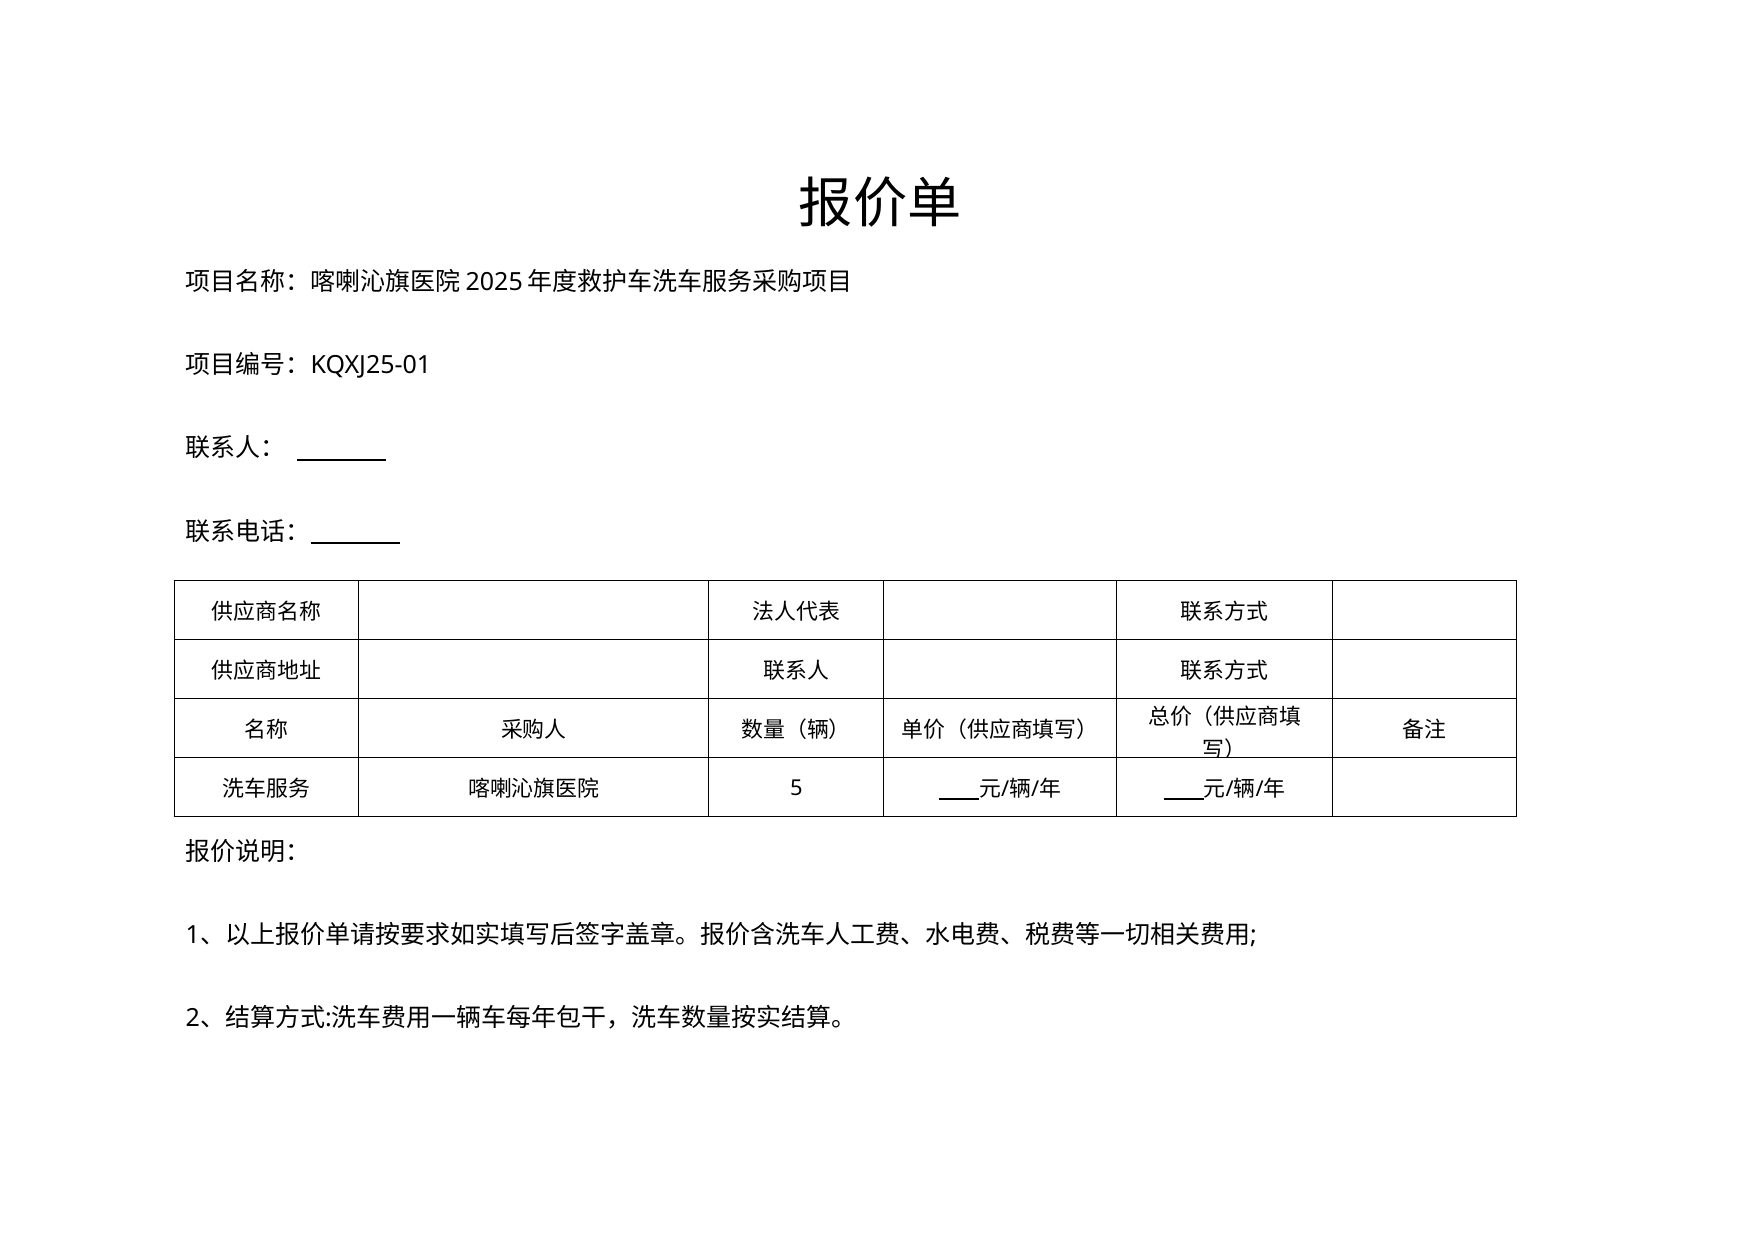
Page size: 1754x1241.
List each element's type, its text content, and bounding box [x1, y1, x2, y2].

table_cell [1333, 758, 1516, 816]
text 报价单 [185, 150, 1574, 247]
table_cell 备注 [1333, 699, 1516, 757]
table_cell 元/辆/年 [1117, 758, 1332, 816]
table_header 法人代表 [709, 581, 883, 639]
table_header 联系方式 [1117, 581, 1332, 639]
table_cell 总价（供应商填写） [1117, 699, 1332, 757]
table_cell 5 [709, 758, 883, 816]
table_cell 名称 [175, 699, 358, 757]
table_cell 供应商地址 [175, 640, 358, 698]
table_cell 洗车服务 [175, 758, 358, 816]
table_cell 采购人 [359, 699, 708, 757]
table_cell 元/辆/年 [884, 758, 1116, 816]
table_cell 喀喇沁旗医院 [359, 758, 708, 816]
table_cell [884, 640, 1116, 698]
table_header [884, 581, 1116, 639]
table_cell [359, 640, 708, 698]
text 2、结算方式:洗车费用一辆车每年包干，洗车数量按实结算。 [185, 983, 1574, 1048]
table_cell [1333, 640, 1516, 698]
table_header 供应商名称 [175, 581, 358, 639]
table_header [1333, 581, 1516, 639]
table_cell 联系方式 [1117, 640, 1332, 698]
table_cell 单价（供应商填写） [884, 699, 1116, 757]
text 联系电话： [185, 497, 1574, 562]
text 报价说明： [185, 817, 1574, 882]
text 联系人： [185, 413, 1574, 478]
table_cell 联系人 [709, 640, 883, 698]
text 项目名称：喀喇沁旗医院2025年度救护车洗车服务采购项目 [185, 247, 1574, 312]
text 项目编号：KQXJ25-01 [185, 330, 1574, 395]
text 1、以上报价单请按要求如实填写后签字盖章。报价含洗车人工费、水电费、税费等一切相关费用; [185, 900, 1574, 965]
table_header [359, 581, 708, 639]
table_cell 数量（辆） [709, 699, 883, 757]
